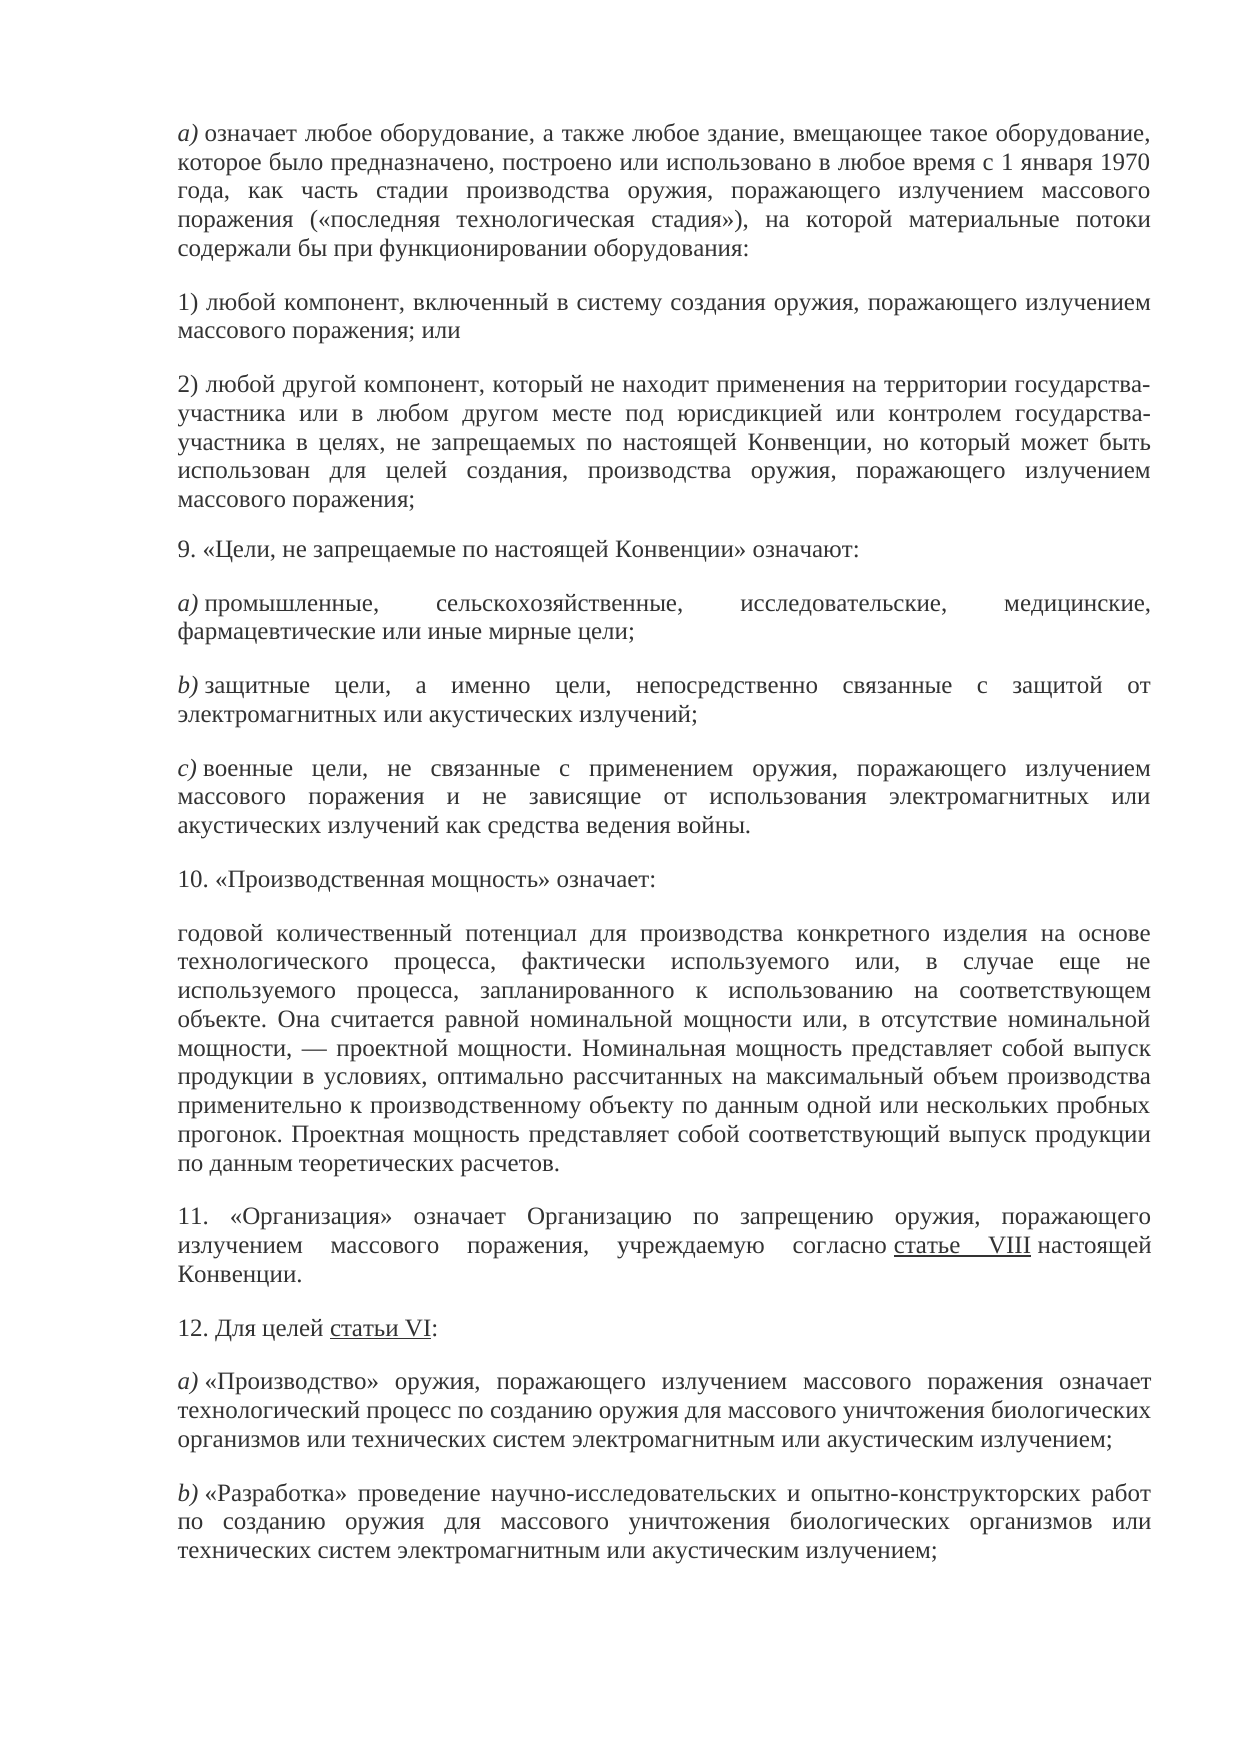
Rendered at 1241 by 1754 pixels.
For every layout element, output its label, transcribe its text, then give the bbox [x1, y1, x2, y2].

text а) «Производство» оружия, поражающего излучением массового поражения означает технологический процесс по созданию оружия для массового уничтожения биологических организмов или технических систем электромагнитным или акустическим излучением; [177, 1366, 1152, 1453]
text с) военные цели, не связанные с применением оружия, поражающего излучением массового поражения и не зависящие от использования электромагнитных или акустических излучений как средства ведения войны. [177, 753, 1152, 839]
text годовой количественный потенциал для производства конкретного изделия на основе технологического процесса, фактически используемого или, в случае еще не используемого процесса, запланированного к использованию на соответствующем объекте. Она считается равной номинальной мощности или, в отсутствие номинальной мощности, — проектной мощности. Номинальная мощность представляет собой выпуск продукции в условиях, оптимально рассчитанных на максимальный объем производства применительно к производственному объекту по данным одной или нескольких пробных прогонок. Проектная мощность представляет собой соответствующий выпуск продукции по данным теоретических расчетов. [177, 918, 1152, 1176]
text а) означает любое оборудование, а также любое здание, вмещающее такое оборудование, которое было предназначено, построено или использовано в любое время с 1 января 1970 года, как часть стадии производства оружия, поражающего излучением массового поражения («последняя технологическая стадия»), на которой материальные потоки содержали бы при функционировании оборудования: [177, 118, 1152, 262]
text b) защитные цели, а именно цели, непосредственно связанные с защитой от электромагнитных или акустических излучений; [177, 670, 1152, 728]
text 9. «Цели, не запрещаемые по настоящей Конвенции» означают: [177, 534, 1152, 563]
text 11. «Организация» означает Организацию по запрещению оружия, поражающего излучением массового поражения, учреждаемую согласно статье VIII настоящей Конвенции. [177, 1201, 1152, 1288]
text b) «Разработка» проведение научно-исследовательских и опытно-конструкторских работ по созданию оружия для массового уничтожения биологических организмов или технических систем электромагнитным или акустическим излучением; [177, 1478, 1152, 1564]
text 10. «Производственная мощность» означает: [177, 864, 1152, 893]
text 12. Для целей статьи VI: [177, 1313, 1152, 1341]
text а) промышленные, сельскохозяйственные, исследовательские, медицинские, фармацевтические или иные мирные цели; [177, 588, 1152, 645]
text 2) любой другой компонент, который не находит применения на территории государства-участника или в любом другом месте под юрисдикцией или контролем государства-участника в целях, не запрещаемых по настоящей Конвенции, но который может быть использован для целей создания, производства оружия, поражающего излучением массового поражения; [177, 369, 1152, 513]
text 1) любой компонент, включенный в систему создания оружия, поражающего излучением массового поражения; или [177, 287, 1152, 344]
